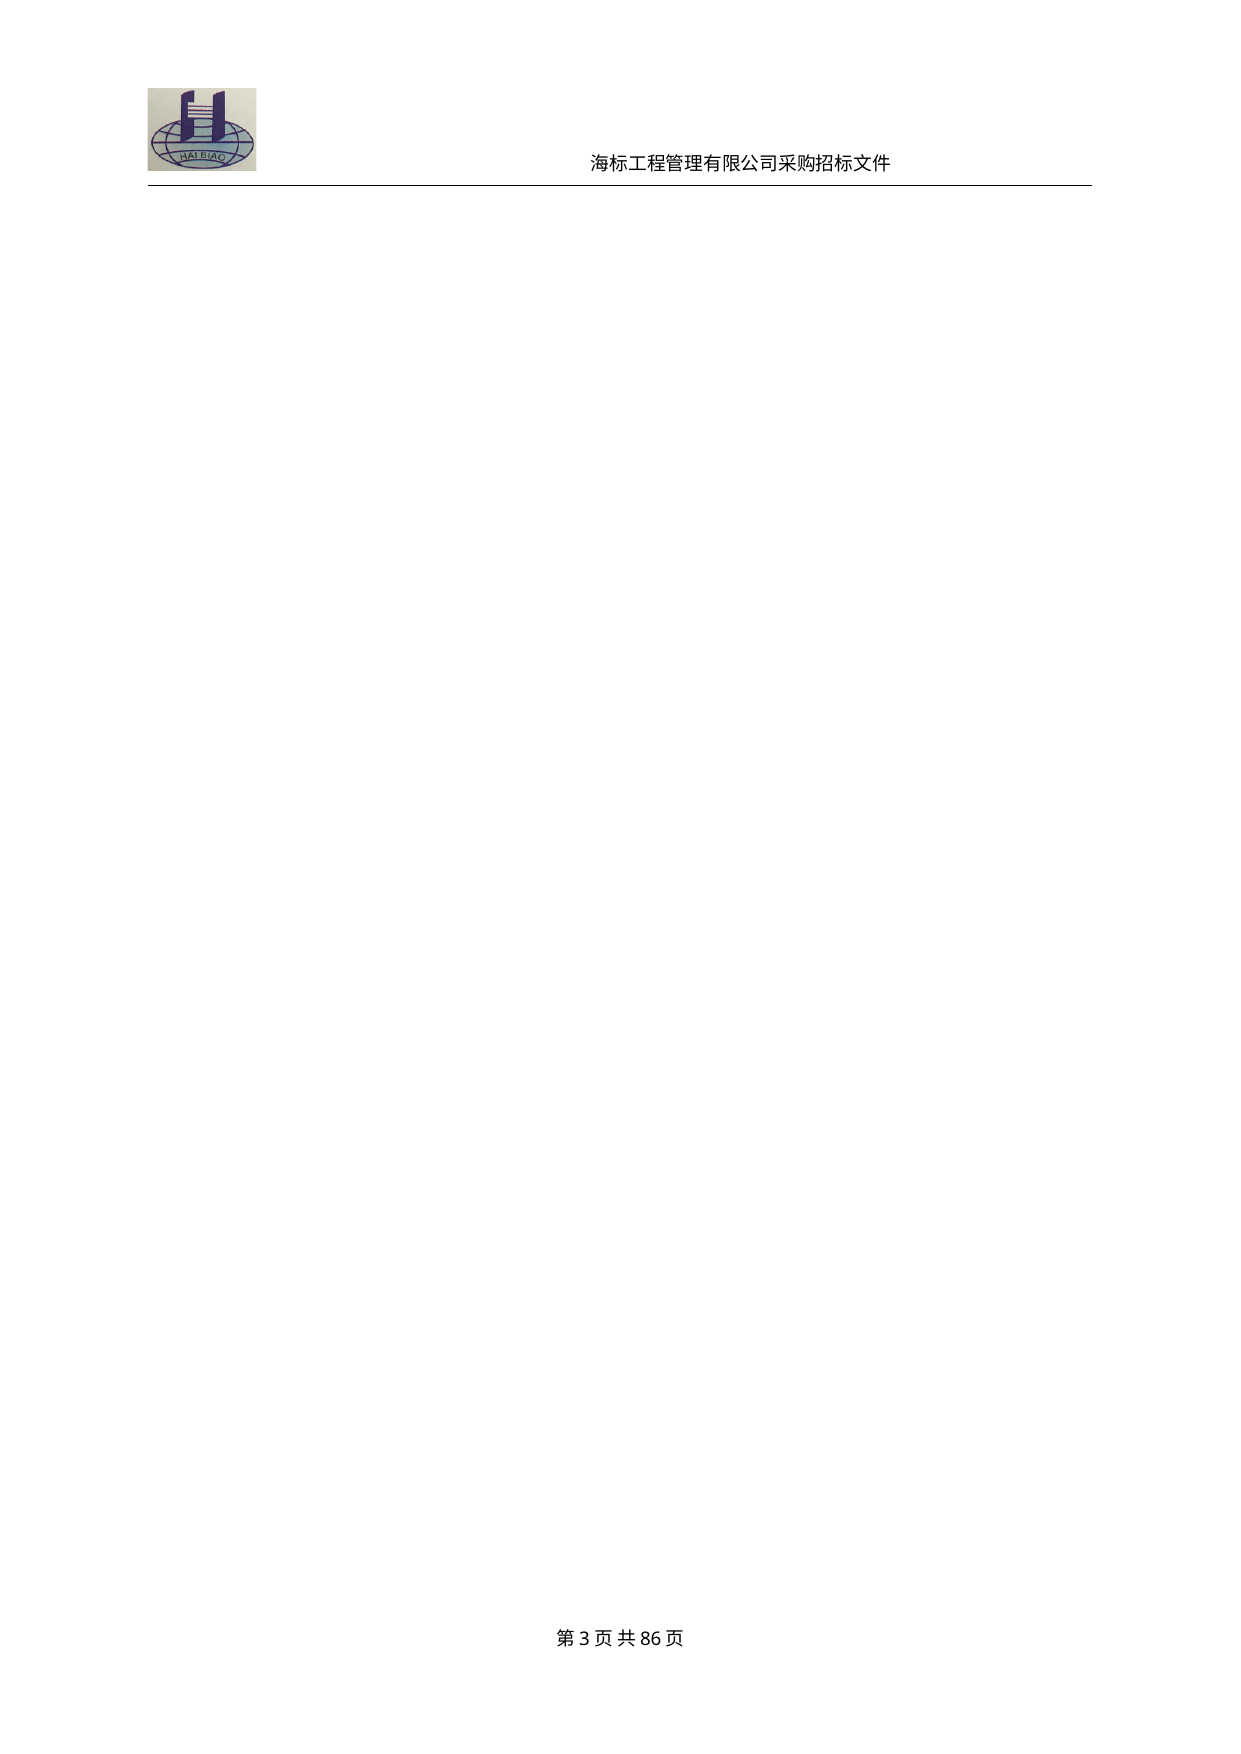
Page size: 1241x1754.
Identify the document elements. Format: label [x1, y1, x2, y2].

picture [147, 88, 257, 171]
